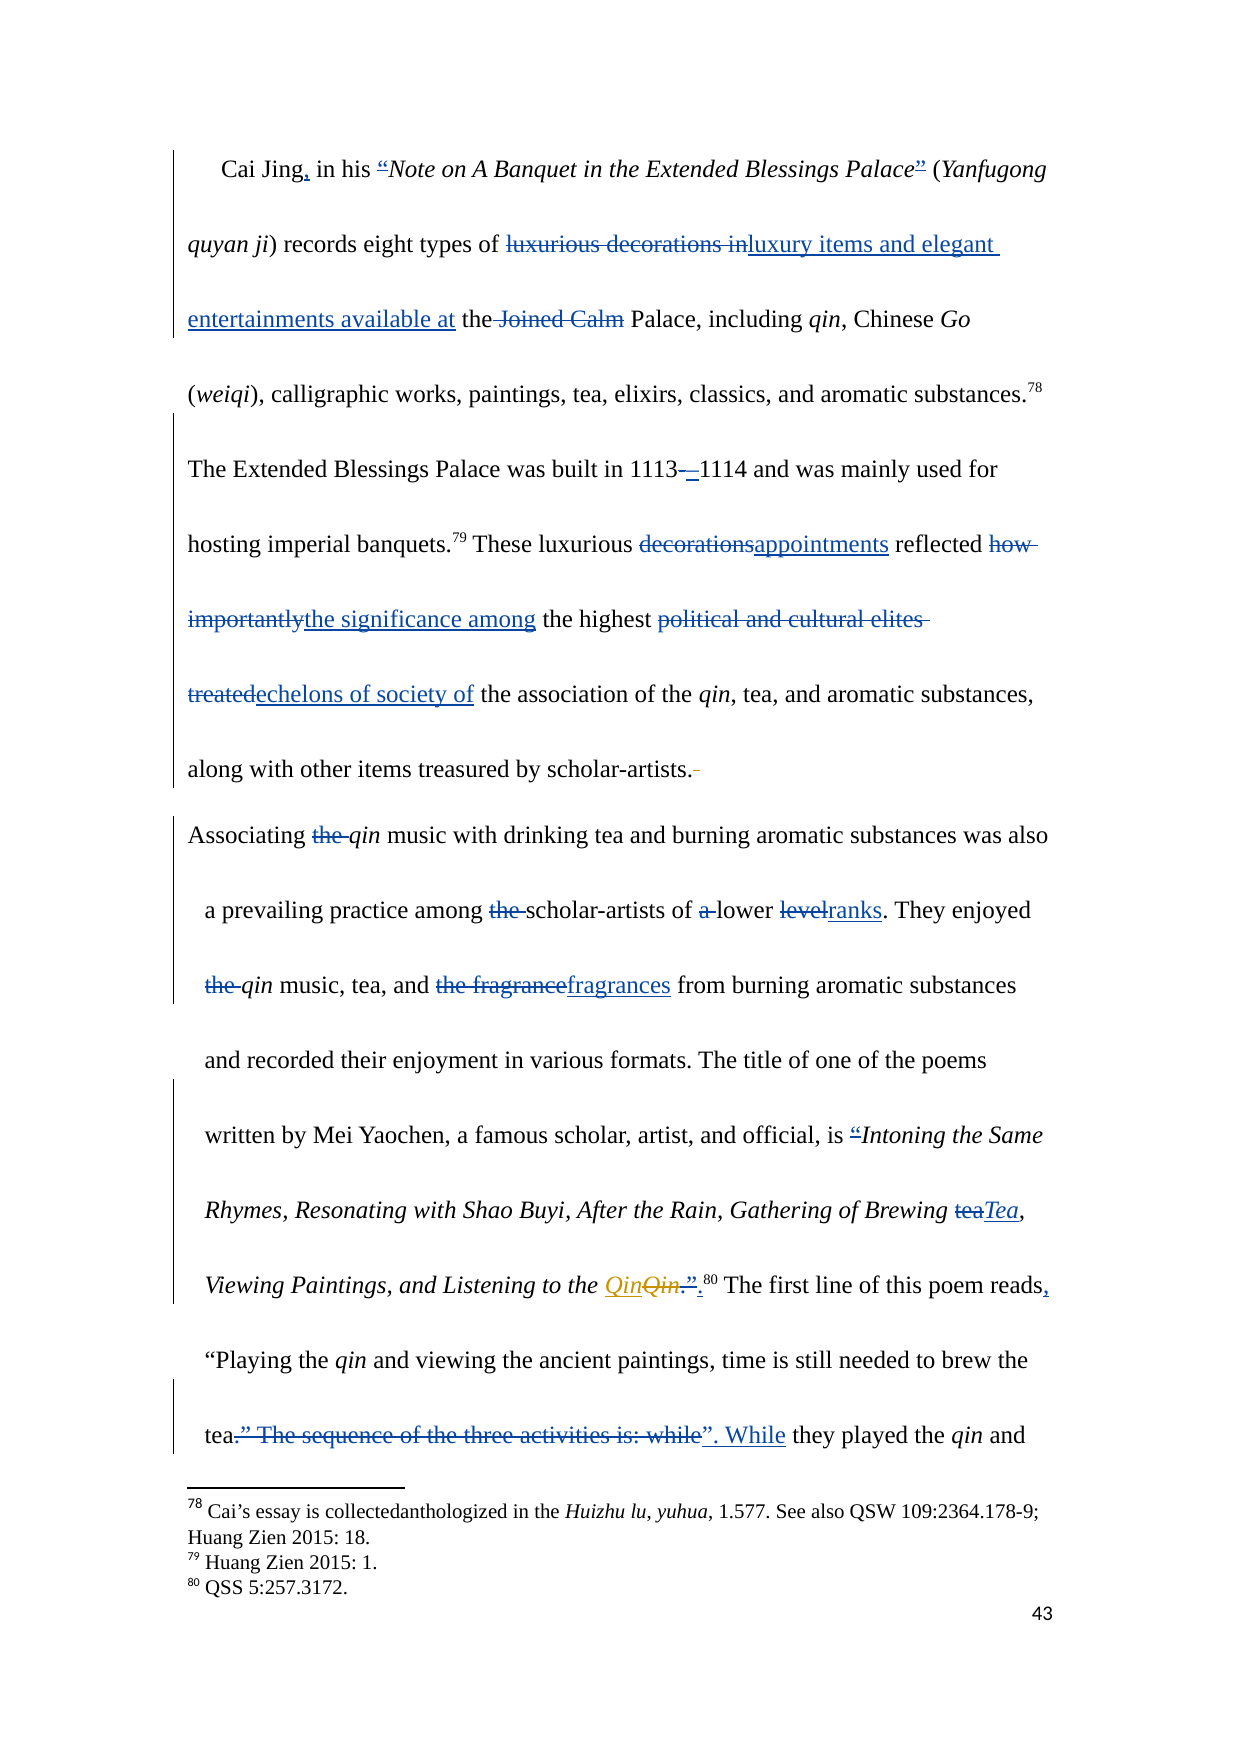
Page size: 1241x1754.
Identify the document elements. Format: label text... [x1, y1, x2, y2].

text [187, 816, 1053, 1454]
text Cai Jing in his Note on A Banquet in the Extended Blessings Palace (Yanfugong quyan ji) records eight types of the Palace, including qin, Chinese Go (weiqi), calligraphic works, paintings, tea, elixirs, classics, and aromatic substances. The Extended Blessings Palace was built in 11131114 and was mainly used for hosting imperial banquets. These luxurious reflected the highest the association of the qin, tea, and aromatic substances, along with other items treasured by scholar-artists. [187, 150, 1053, 787]
